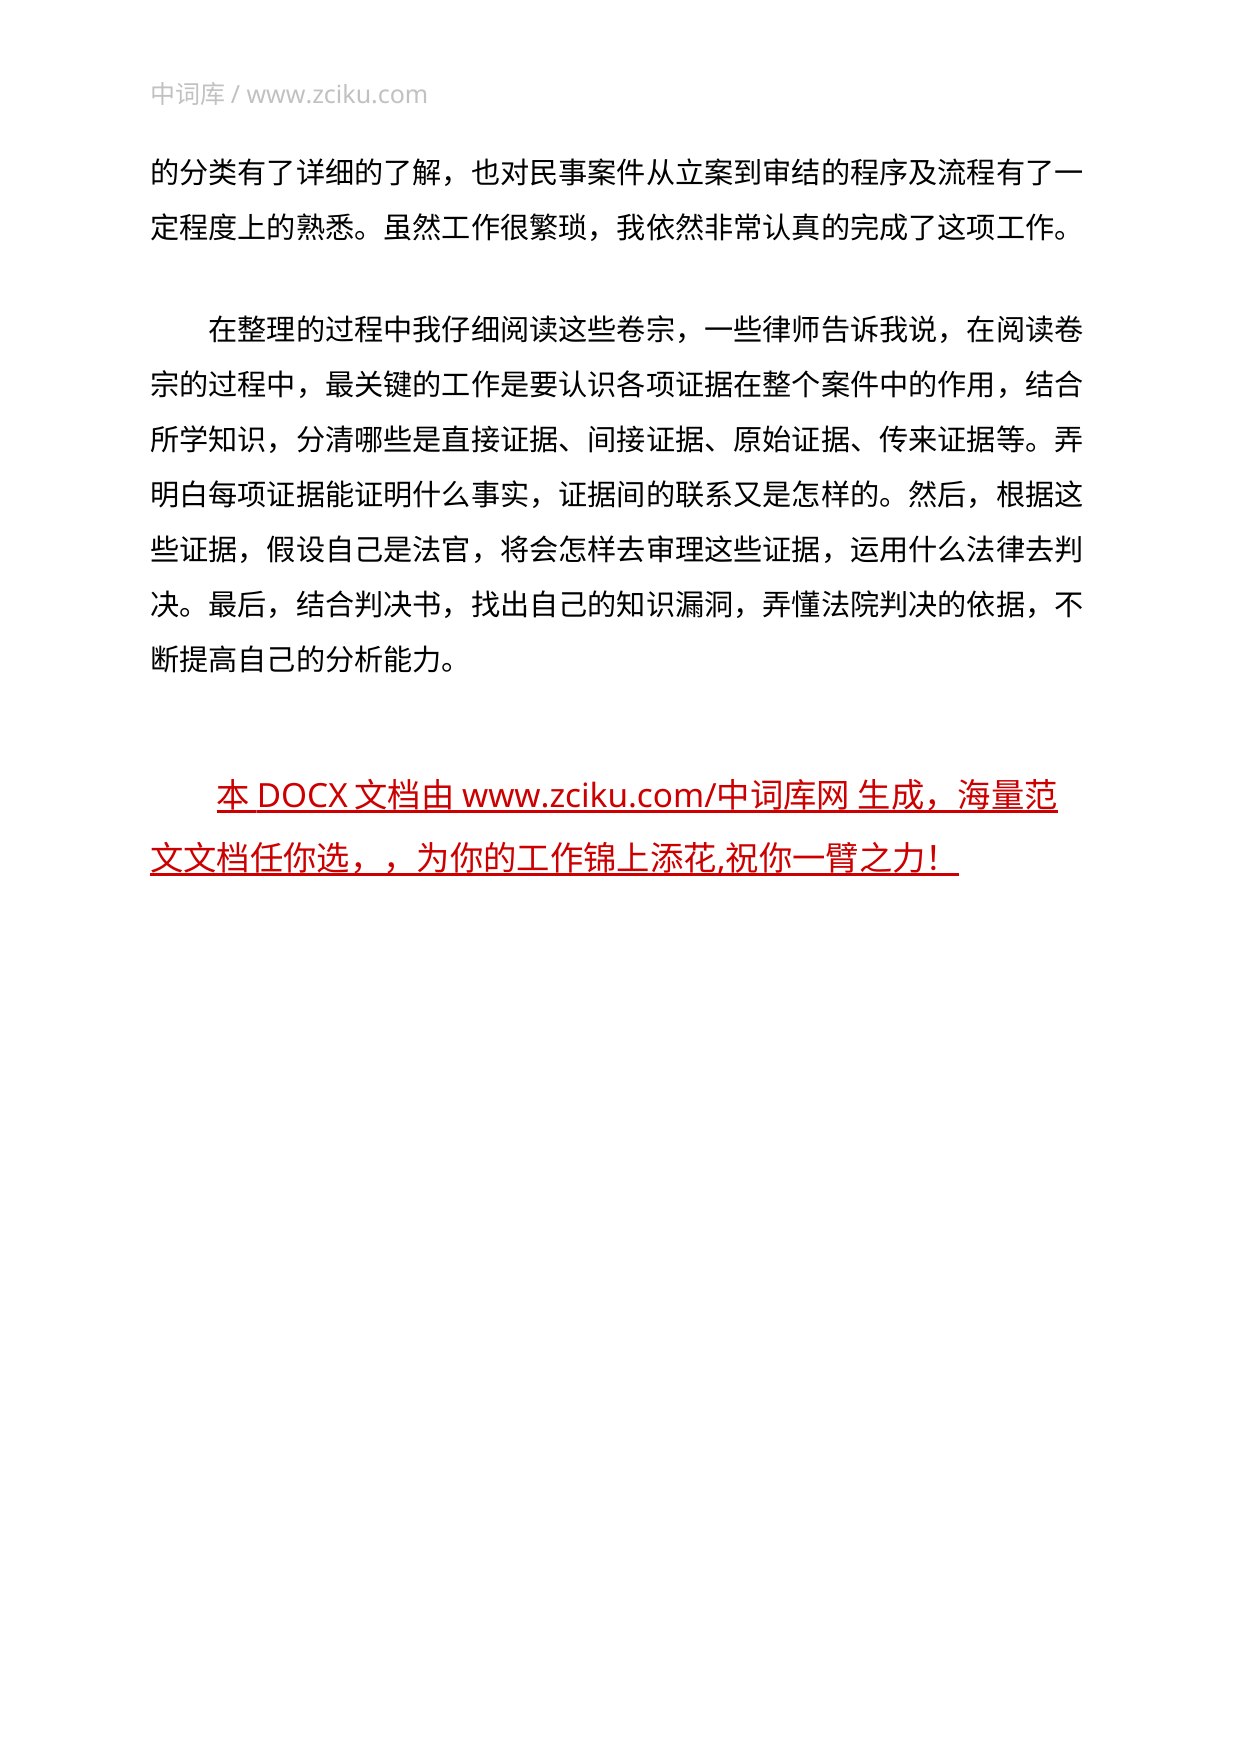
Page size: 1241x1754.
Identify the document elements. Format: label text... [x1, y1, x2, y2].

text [150, 150, 1090, 247]
text 本DOCX文档由 www.zciku.com/中词库网 生成，海量范文文档任你选，，为你的工作锦上添花,祝你一臂之力！ [150, 769, 1090, 880]
text 在整理的过程中我仔细阅读这些卷宗，一些律师告诉我说，在阅读卷宗的过程中，最关键的工作是要认识各项证据在整个案件中的作用，结合所学知识，分清哪些是直接证据、间接证据、原始证据、传来证据等。弄明白每项证据能证明什么事实，证据间的联系又是怎样的。然后，根据这些证据，假设自己是法官，将会怎样去审理这些证据，运用什么法律去判决。最后，结合判决书，找出自己的知识漏洞，弄懂法院判决的依据，不断提高自己的分析能力。 [150, 307, 1090, 678]
